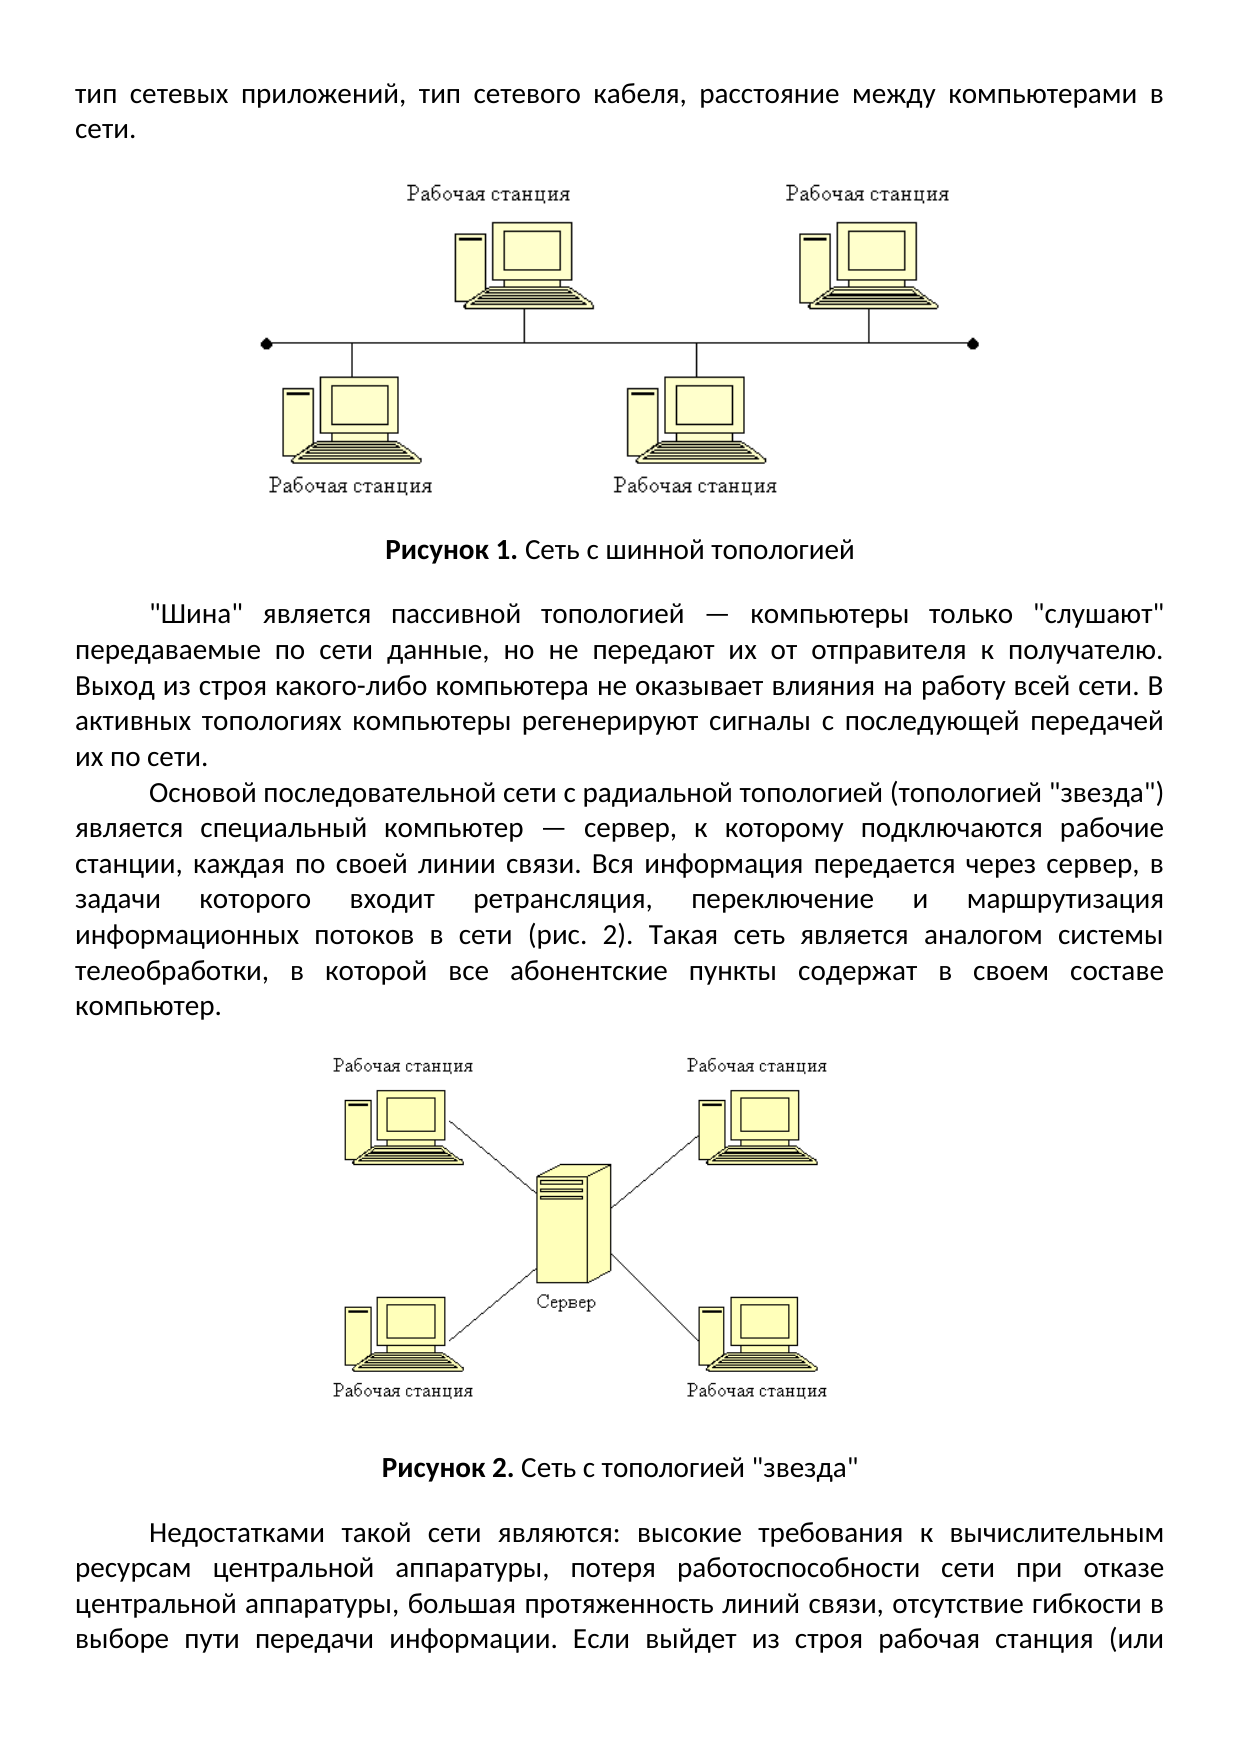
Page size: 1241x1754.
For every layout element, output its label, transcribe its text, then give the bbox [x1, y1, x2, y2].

text Рисунок 2. Сеть с топологией "звезда" [75, 1449, 1165, 1484]
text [75, 75, 1165, 146]
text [75, 1514, 1165, 1656]
text "Шина" является пассивной топологией — компьютеры только "слушают" передаваемые по сети данные, но не передают их от отправителя к получателю. Выход из строя какого-либо компьютера не оказывает влияния на работу всей сети. В активных топологиях компьютеры регенерируют сигналы с последующей передачей их по сети. [75, 596, 1165, 774]
picture [218, 175, 1022, 502]
text Основой последовательной сети с радиальной топологией (топологией "звезда") является специальный компьютер — сервер, к которому подключаются рабочие станции, каждая по своей линии связи. Вся информация передается через сервер, в задачи которого входит ретрансляция, переключение и маршрутизация информационных потоков в сети (рис. 2). Такая сеть является аналогом системы телеобработки, в которой все абонентские пункты содержат в своем составе компьютер. [75, 774, 1165, 1023]
text Рисунок 1. Сеть с шинной топологией [75, 531, 1165, 566]
